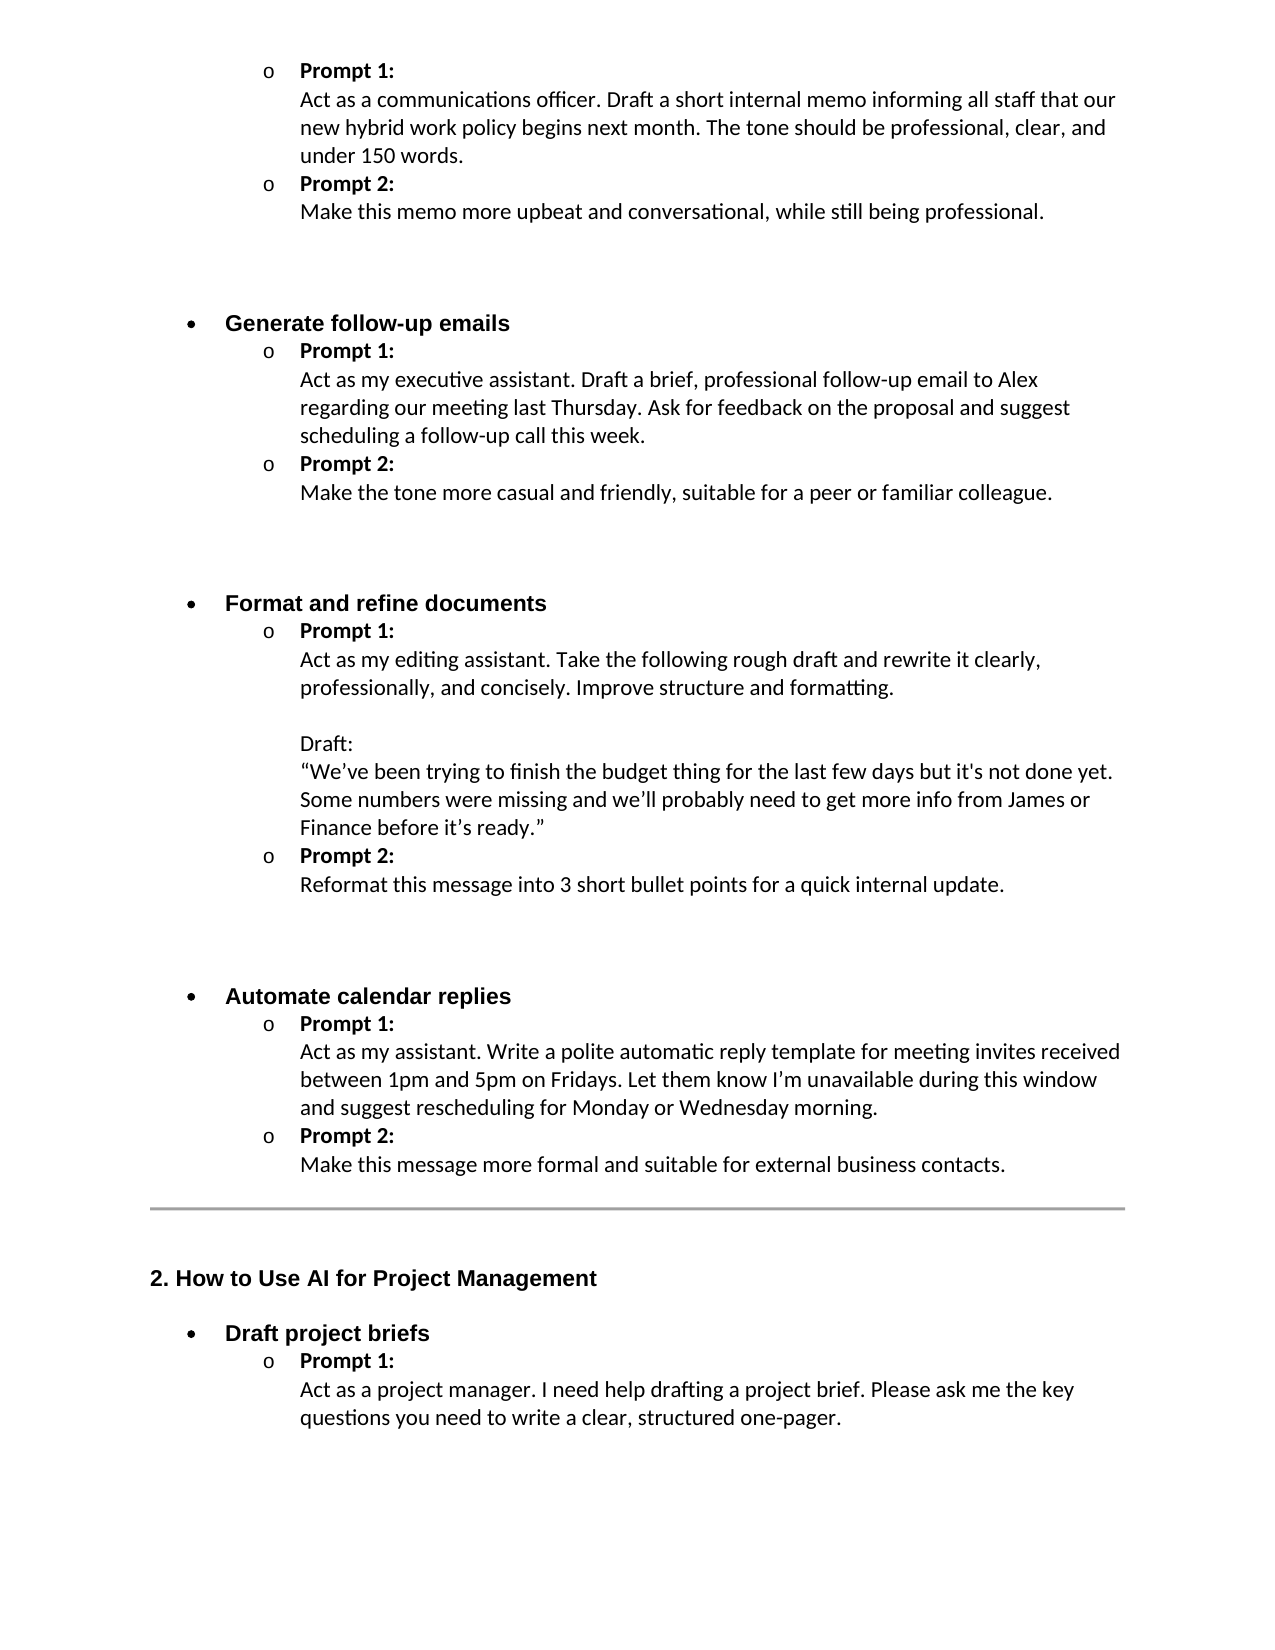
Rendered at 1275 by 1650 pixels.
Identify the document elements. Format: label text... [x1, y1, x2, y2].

list Prompt 1: Act as my executive assistant. Draft a brief, professional follow-up email to Alex regarding our meeting last Thursday. Ask for feedback on the proposal and suggest scheduling a follow-up call this week. [262, 336, 1125, 449]
list Automate calendar replies [187, 983, 1125, 1009]
text 2. How to Use AI for Project Management [150, 1264, 1125, 1291]
list Prompt 2: Make this memo more upbeat and conversational, while still being professional. [262, 169, 1125, 225]
list Prompt 1: Act as a communications officer. Draft a short internal memo informing all staff that our new hybrid work policy begins next month. The tone should be professional, clear, and under 150 words. [262, 56, 1125, 169]
list Format and refine documents [187, 590, 1125, 617]
list Prompt 1: Act as a project manager. I need help drafting a project brief. Please ask me the key questions you need to write a clear, structured one-pager. [262, 1346, 1125, 1431]
list Draft project briefs [187, 1320, 1125, 1346]
list Generate follow-up emails [187, 310, 1125, 336]
list Prompt 2: Reformat this message into 3 short bullet points for a quick internal update. [262, 841, 1125, 898]
list Prompt 1: Act as my assistant. Write a polite automatic reply template for meeting invites received between 1pm and 5pm on Fridays. Let them know I’m unavailable during this window and suggest rescheduling for Monday or Wednesday morning. [262, 1009, 1125, 1122]
list Prompt 2: Make this message more formal and suitable for external business contacts. [262, 1122, 1125, 1178]
list Prompt 1: Act as my editing assistant. Take the following rough draft and rewrite it clearly, professionally, and concisely. Improve structure and formatting. Draft: “We’ve been trying to finish the budget thing for the last few days but it's not done yet. Some numbers were missing and we’ll probably need to get more info from James or Finance before it’s ready.” [262, 617, 1125, 841]
list Prompt 2: Make the tone more casual and friendly, suitable for a peer or familiar colleague. [262, 449, 1125, 506]
